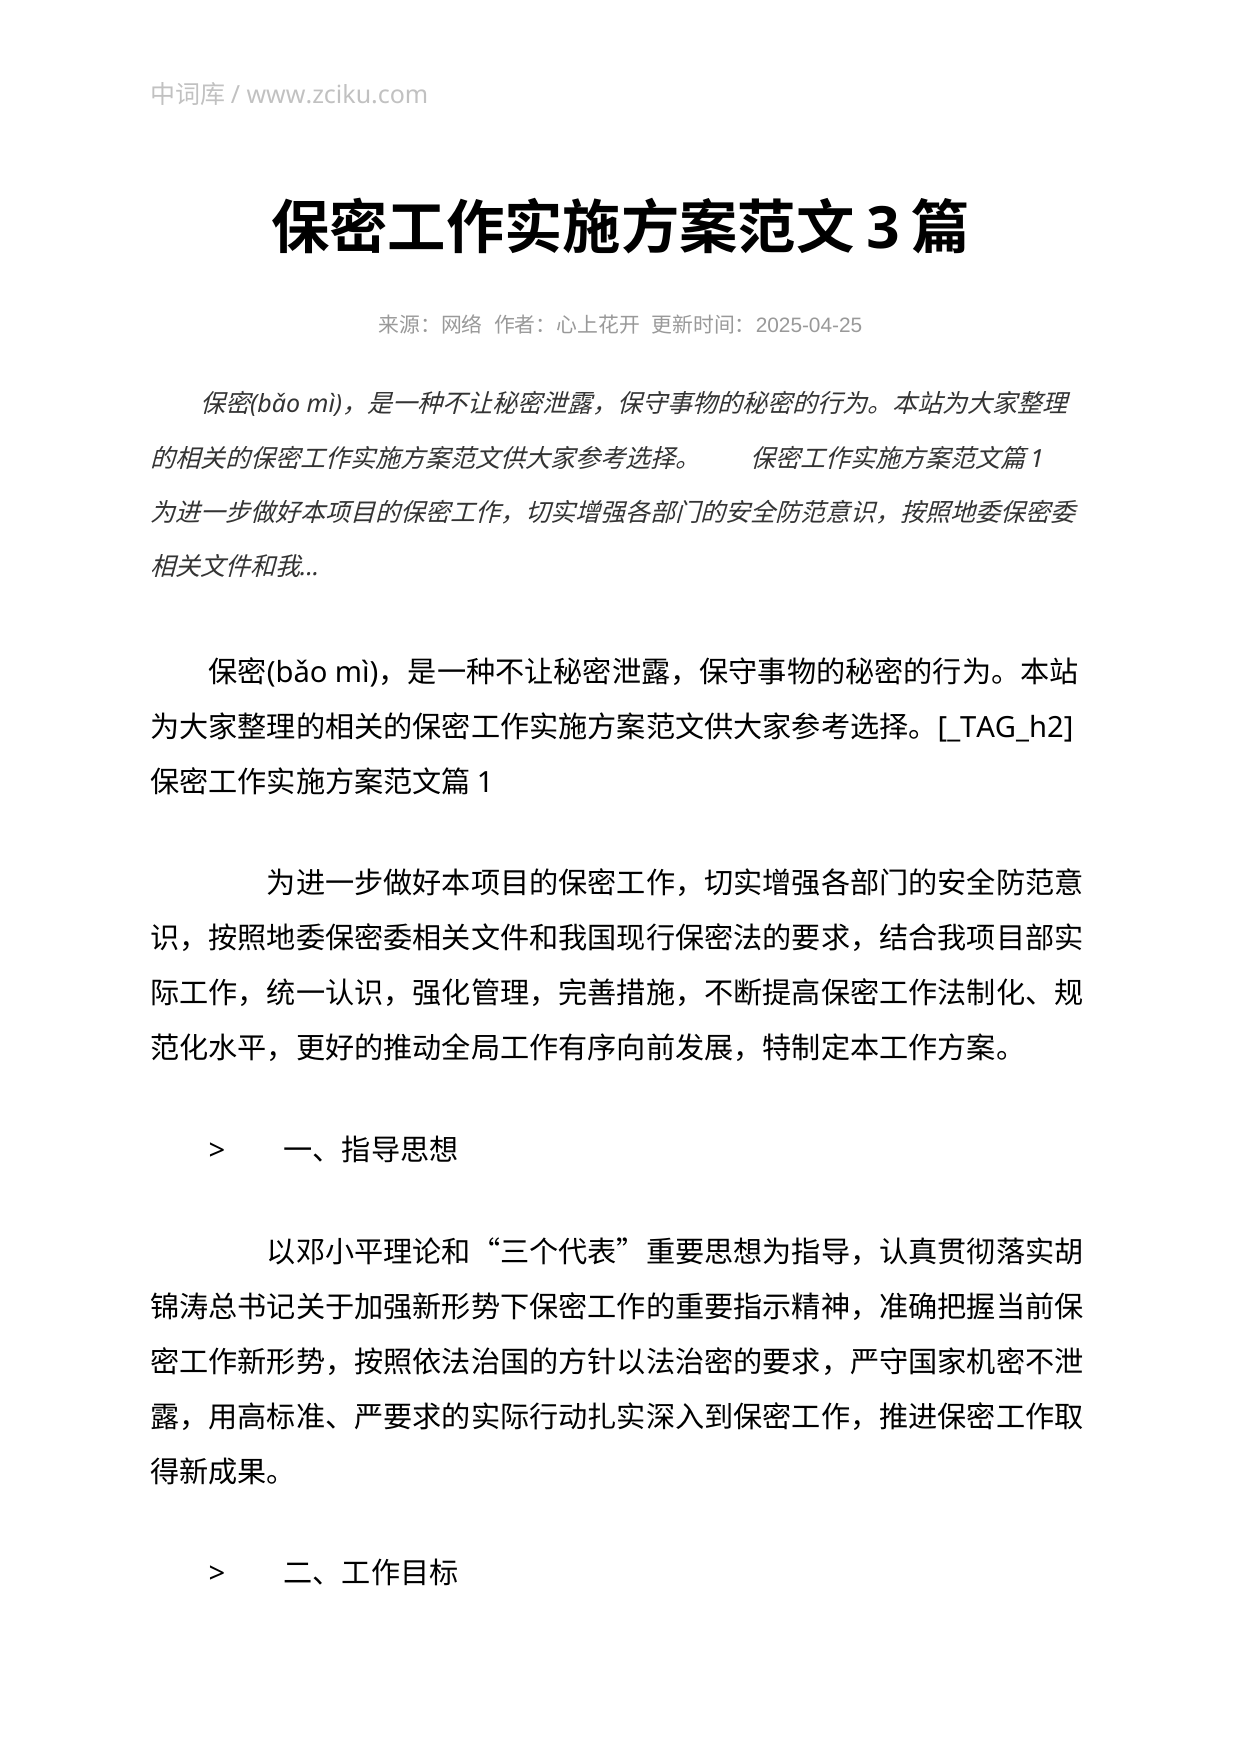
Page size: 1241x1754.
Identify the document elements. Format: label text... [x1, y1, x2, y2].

text 保密(bǎo mì)，是一种不让秘密泄露，保守事物的秘密的行为。本站为大家整理的相关的保密工作实施方案范文供大家参考选择。[_TAG_h2] 保密工作实施方案范文篇1 [150, 648, 1090, 801]
text 为进一步做好本项目的保密工作，切实增强各部门的安全防范意识，按照地委保密委相关文件和我国现行保密法的要求，结合我项目部实际工作，统一认识，强化管理，完善措施，不断提高保密工作法制化、规范化水平，更好的推动全局工作有序向前发展，特制定本工作方案。 [150, 860, 1090, 1067]
text 保密(bǎo mì)，是一种不让秘密泄露，保守事物的秘密的行为。本站为大家整理的相关的保密工作实施方案范文供大家参考选择。 保密工作实施方案范文篇1 为进一步做好本项目的保密工作，切实增强各部门的安全防范意识，按照地委保密委相关文件和我... [150, 384, 1090, 583]
text > 一、指导思想 [150, 1127, 1090, 1169]
subtitle 保密工作实施方案范文3篇 [150, 181, 1090, 266]
text > 二、工作目标 [150, 1550, 1090, 1592]
text 来源：网络 作者：心上花开 更新时间：2025-04-25 [150, 313, 1090, 337]
text 以邓小平理论和“三个代表”重要思想为指导，认真贯彻落实胡锦涛总书记关于加强新形势下保密工作的重要指示精神，准确把握当前保密工作新形势，按照依法治国的方针以法治密的要求，严守国家机密不泄露，用高标准、严要求的实际行动扎实深入到保密工作，推进保密工作取得新成果。 [150, 1228, 1090, 1490]
